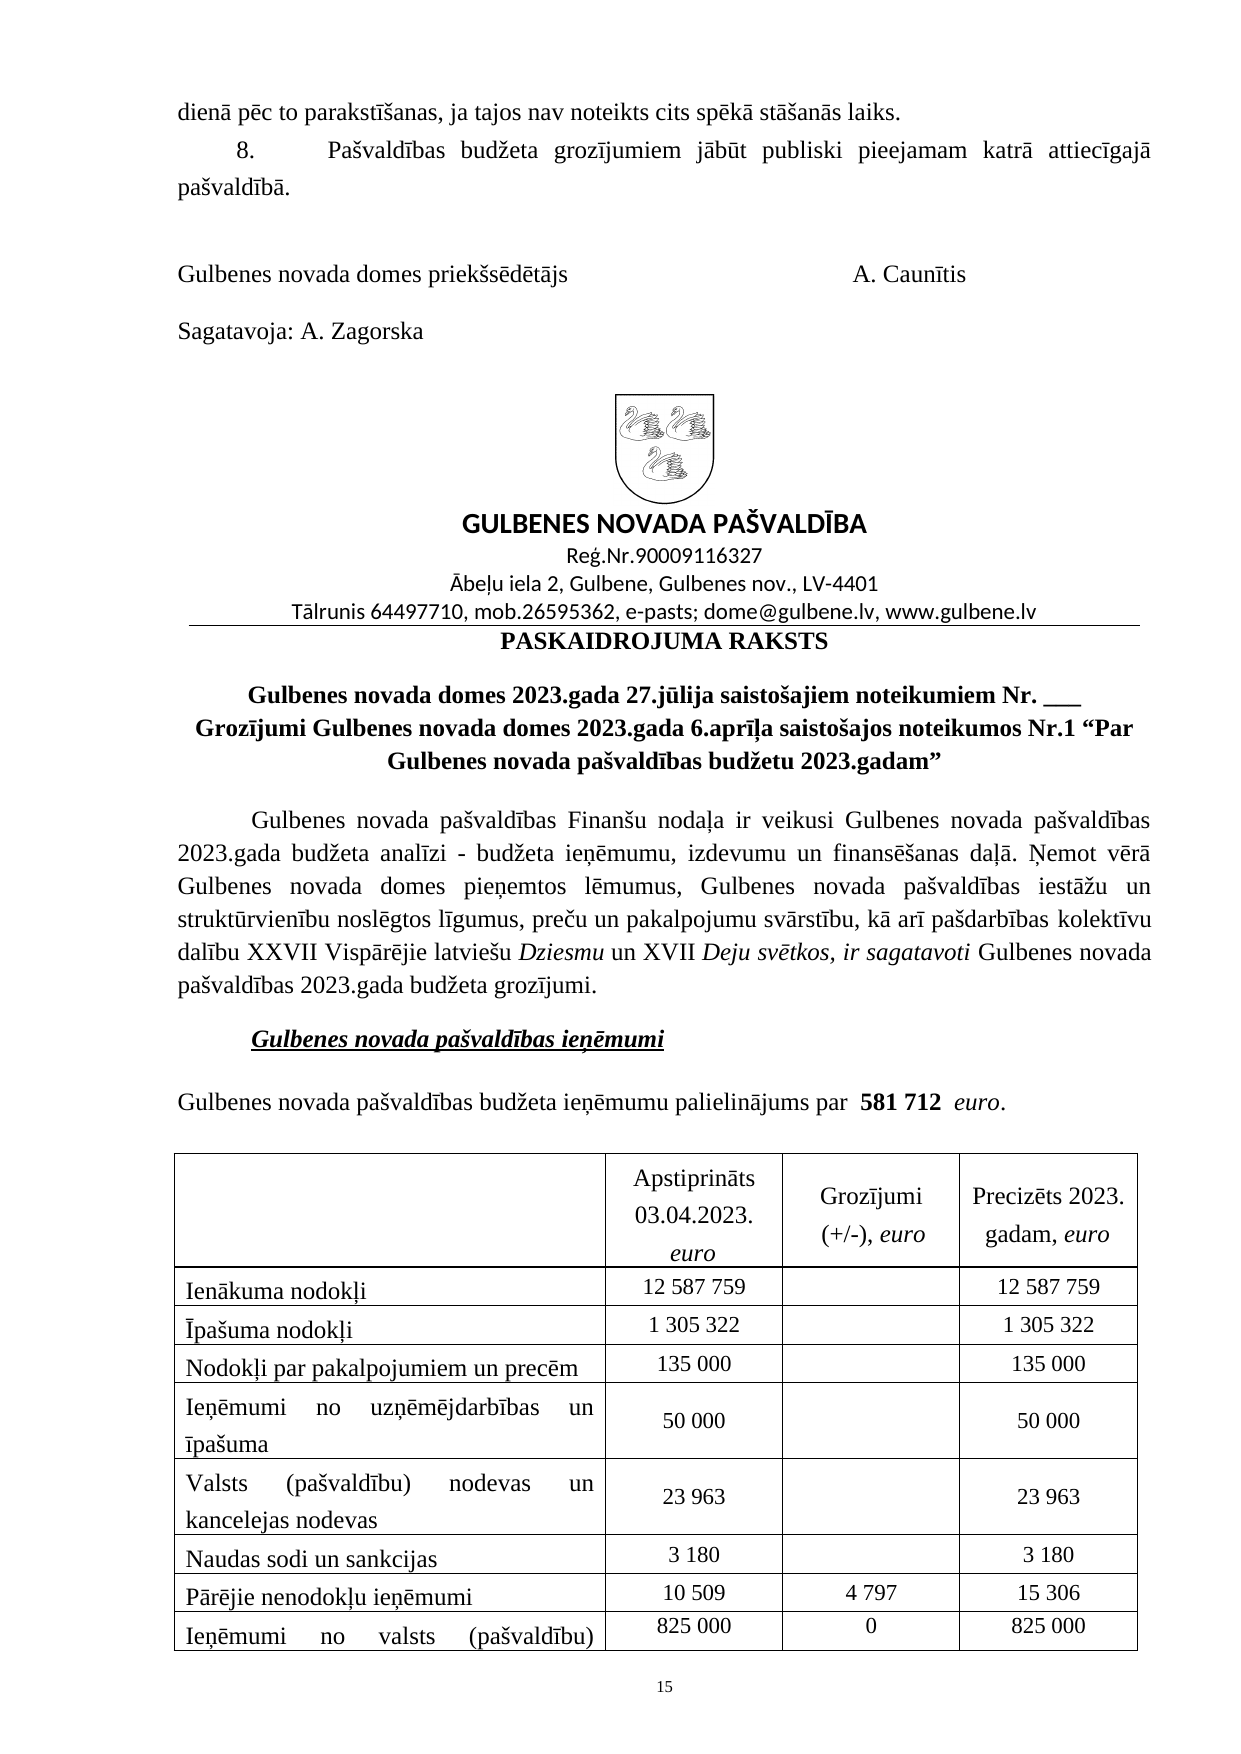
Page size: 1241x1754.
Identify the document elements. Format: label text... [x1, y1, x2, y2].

text Gulbenes novada pašvaldības Finanšu nodaļa ir veikusi Gulbenes novada pašvaldības 2023.gada budžeta analīzi - budžeta ieņēmumu, izdevumu un finansēšanas daļā. Ņemot vērā Gulbenes novada domes pieņemtos lēmumus, Gulbenes novada pašvaldības iestāžu un struktūrvienību noslēgtos līgumus, preču un pakalpojumu svārstību, kā arī pašdarbības kolektīvu dalību XXVII Vispārējie latviešu Dziesmu un XVII Deju svētkos, ir sagatavoti Gulbenes novada pašvaldības 2023.gada budžeta grozījumi. [177, 805, 1152, 999]
table_cell Īpašuma nodokļi [175, 1306, 605, 1343]
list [177, 89, 1152, 126]
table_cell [175, 1612, 605, 1650]
table_header [175, 1154, 605, 1266]
list Pašvaldības budžeta grozījumiem jābūt publiski pieejamam katrā attiecīgajā pašvaldībā. [177, 126, 1152, 201]
table_cell 1 305 322 [960, 1306, 1137, 1343]
text Gulbenes novada pašvaldības ieņēmumi [177, 1024, 1152, 1053]
table_header [177, 393, 1152, 626]
table_cell Naudas sodi un sankcijas [175, 1535, 605, 1573]
text Gulbenes novada domes 2023.gada 27.jūlija saistošajiem noteikumiem Nr. ___ [177, 680, 1152, 708]
table_cell [783, 1306, 959, 1343]
table_cell Pārējie nenodokļu ieņēmumi [175, 1574, 605, 1611]
table_cell Nodokļi par pakalpojumiem un precēm [175, 1345, 605, 1382]
table_cell Ienākuma nodokļi [175, 1268, 605, 1305]
table_cell 12 587 759 [960, 1268, 1137, 1305]
table_cell 15 306 [960, 1574, 1137, 1611]
table_cell 825 000 [606, 1612, 782, 1650]
table_cell Ieņēmumi no uzņēmējdarbības un īpašuma [175, 1383, 605, 1458]
table_header Apstiprināts 03.04.2023. euro [606, 1154, 782, 1266]
table_cell 23 963 [960, 1459, 1137, 1534]
table_cell 135 000 [606, 1345, 782, 1382]
table_cell 50 000 [606, 1383, 782, 1458]
table_cell 10 509 [606, 1574, 782, 1611]
table_cell 12 587 759 [606, 1268, 782, 1305]
table_cell [783, 1535, 959, 1573]
table_header Precizēts 2023. gadam, euro [960, 1154, 1137, 1266]
table_cell 4 797 [783, 1574, 959, 1611]
picture [613, 392, 716, 506]
text Sagatavoja: A. Zagorska [177, 316, 1152, 345]
table_cell 3 180 [606, 1535, 782, 1573]
text Grozījumi Gulbenes novada domes 2023.gada 6.aprīļa saistošajos noteikumos Nr.1 “Par Gulbenes novada pašvaldības budžetu 2023.gadam” [177, 713, 1152, 774]
table_cell 0 [783, 1612, 959, 1650]
table_cell [783, 1268, 959, 1305]
table_cell [783, 1383, 959, 1458]
table_header Grozījumi (+/-), euro [783, 1154, 959, 1266]
table_cell 1 305 322 [606, 1306, 782, 1343]
table_cell 825 000 [960, 1612, 1137, 1650]
table_cell 23 963 [606, 1459, 782, 1534]
text Gulbenes novada domes priekšsēdētājs A. Caunītis [177, 259, 1152, 287]
table_cell Valsts (pašvaldību) nodevas un kancelejas nodevas [175, 1459, 605, 1534]
text Gulbenes novada pašvaldības budžeta ieņēmumu palielinājums par 581 712 euro. [177, 1078, 1152, 1115]
table_cell 50 000 [960, 1383, 1137, 1458]
text Paskaidrojuma raksts [177, 626, 1152, 655]
table_cell 3 180 [960, 1535, 1137, 1573]
table_cell 135 000 [960, 1345, 1137, 1382]
table_cell [783, 1345, 959, 1382]
table_cell [783, 1459, 959, 1534]
